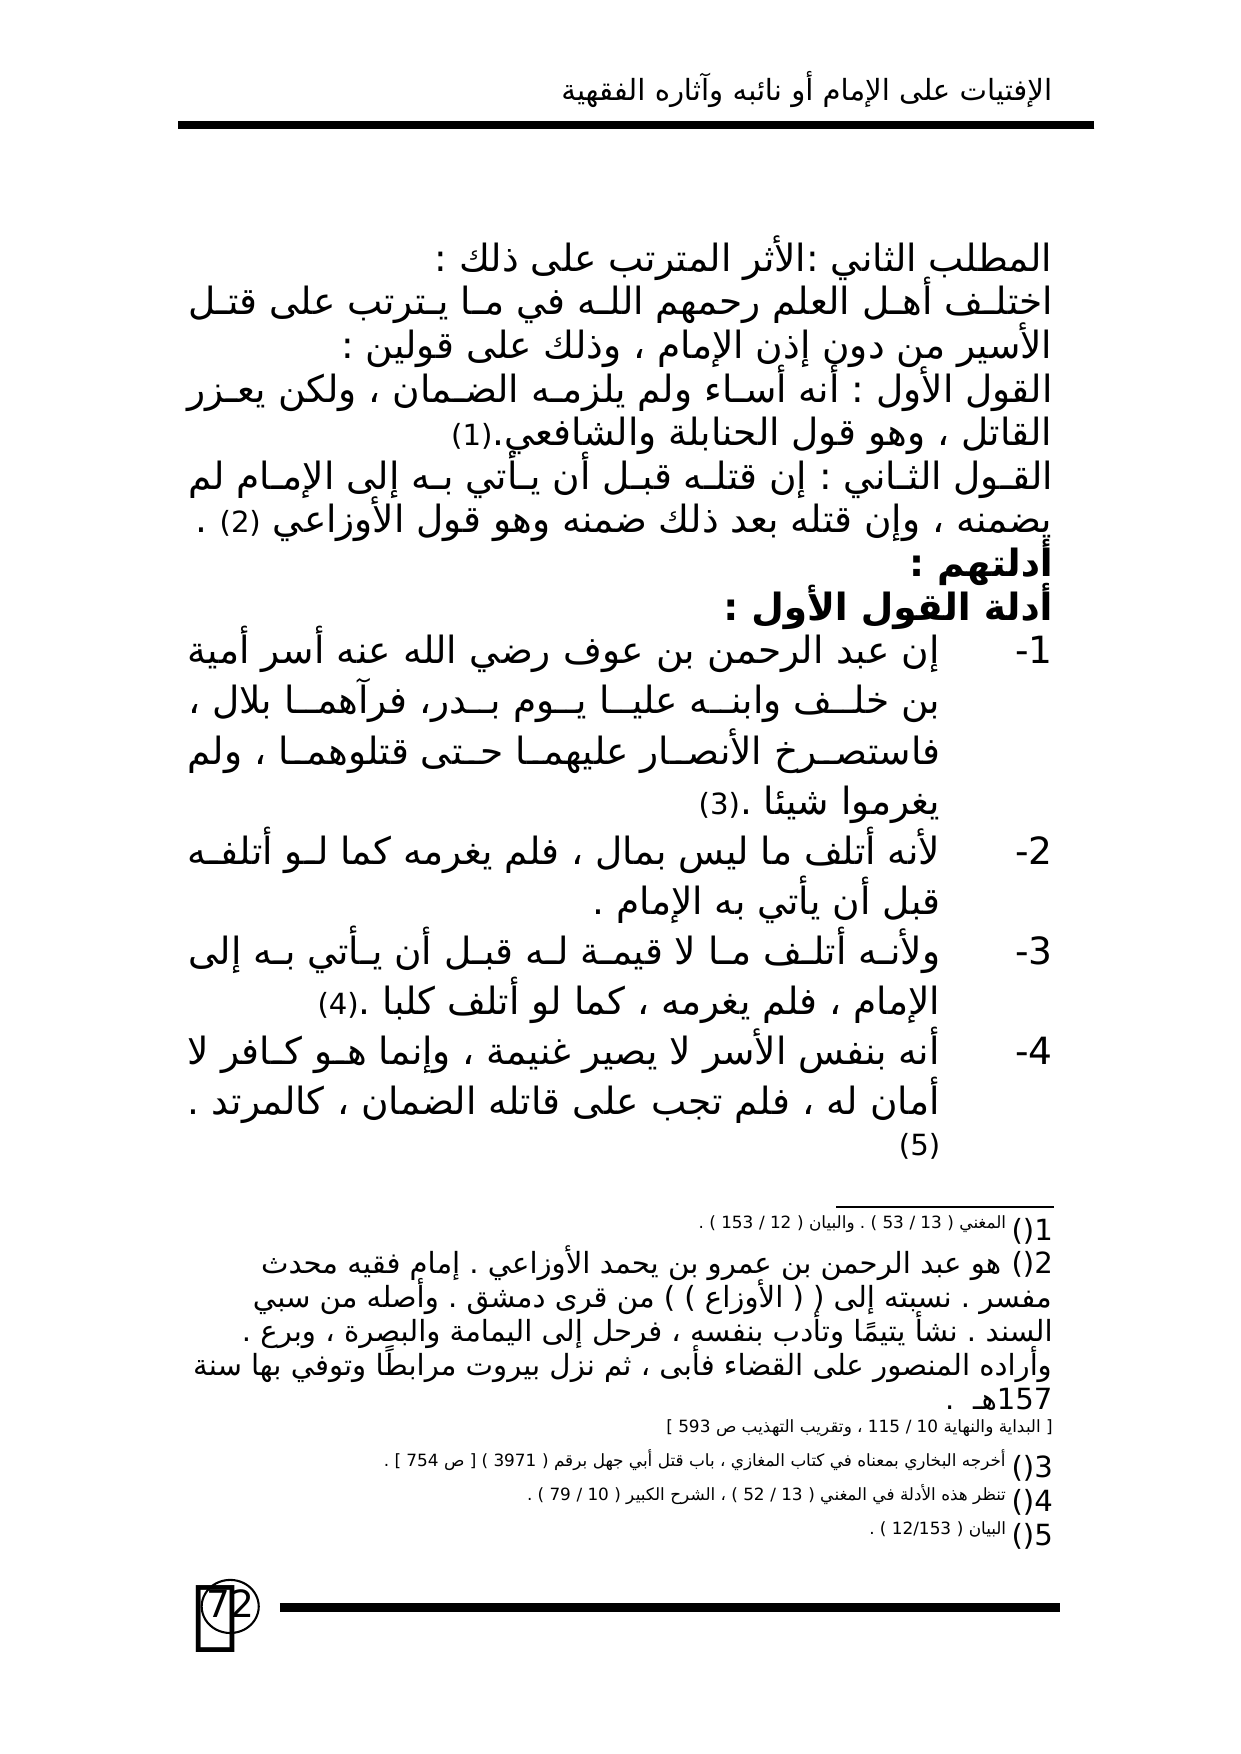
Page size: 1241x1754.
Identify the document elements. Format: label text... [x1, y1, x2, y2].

text اختلف أهل العلم رحمهم الله في ما يترتب على قتل الأسير من دون إذن الإمام ، وذلك على قولين : [187, 280, 1053, 367]
list أنه بنفس الأسر لا يصير غنيمة ، وإنما هو كافر لا أمان له ، فلم تجب على قاتله الضمان ، كالمرتد . () [187, 1030, 1015, 1163]
text أدلة القول الأول : [187, 585, 1053, 629]
list إن عبد الرحمن بن عوف رضي الله عنه أسر أمية بن خلف وابنه عليا يوم بدر، فرآهما بلال ، فاستصرخ الأنصار عليهما حتى قتلوهما ، ولم يغرموا شيئا .() [187, 629, 1015, 823]
text المطلب الثاني :الأثر المترتب على ذلك : [187, 236, 1053, 280]
list ولأنه أتلف ما لا قيمة له قبل أن يأتي به إلى الإمام ، فلم يغرمه ، كما لو أتلف كلبا .() [187, 930, 1015, 1023]
text القول الأول : أنه أساء ولم يلزمه الضمان ، ولكن يعزر القاتل ، وهو قول الحنابلة والشافعي.() [187, 367, 1053, 454]
list لأنه أتلف ما ليس بمال ، فلم يغرمه كما لو أتلفه قبل أن يأتي به الإمام . [187, 829, 1015, 923]
text القول الثاني : إن قتله قبل أن يأتي به إلى الإمام لم يضمنه ، وإن قتله بعد ذلك ضمنه وهو قول الأوزاعي () . [187, 454, 1053, 542]
text أدلتهم : [187, 542, 1053, 585]
